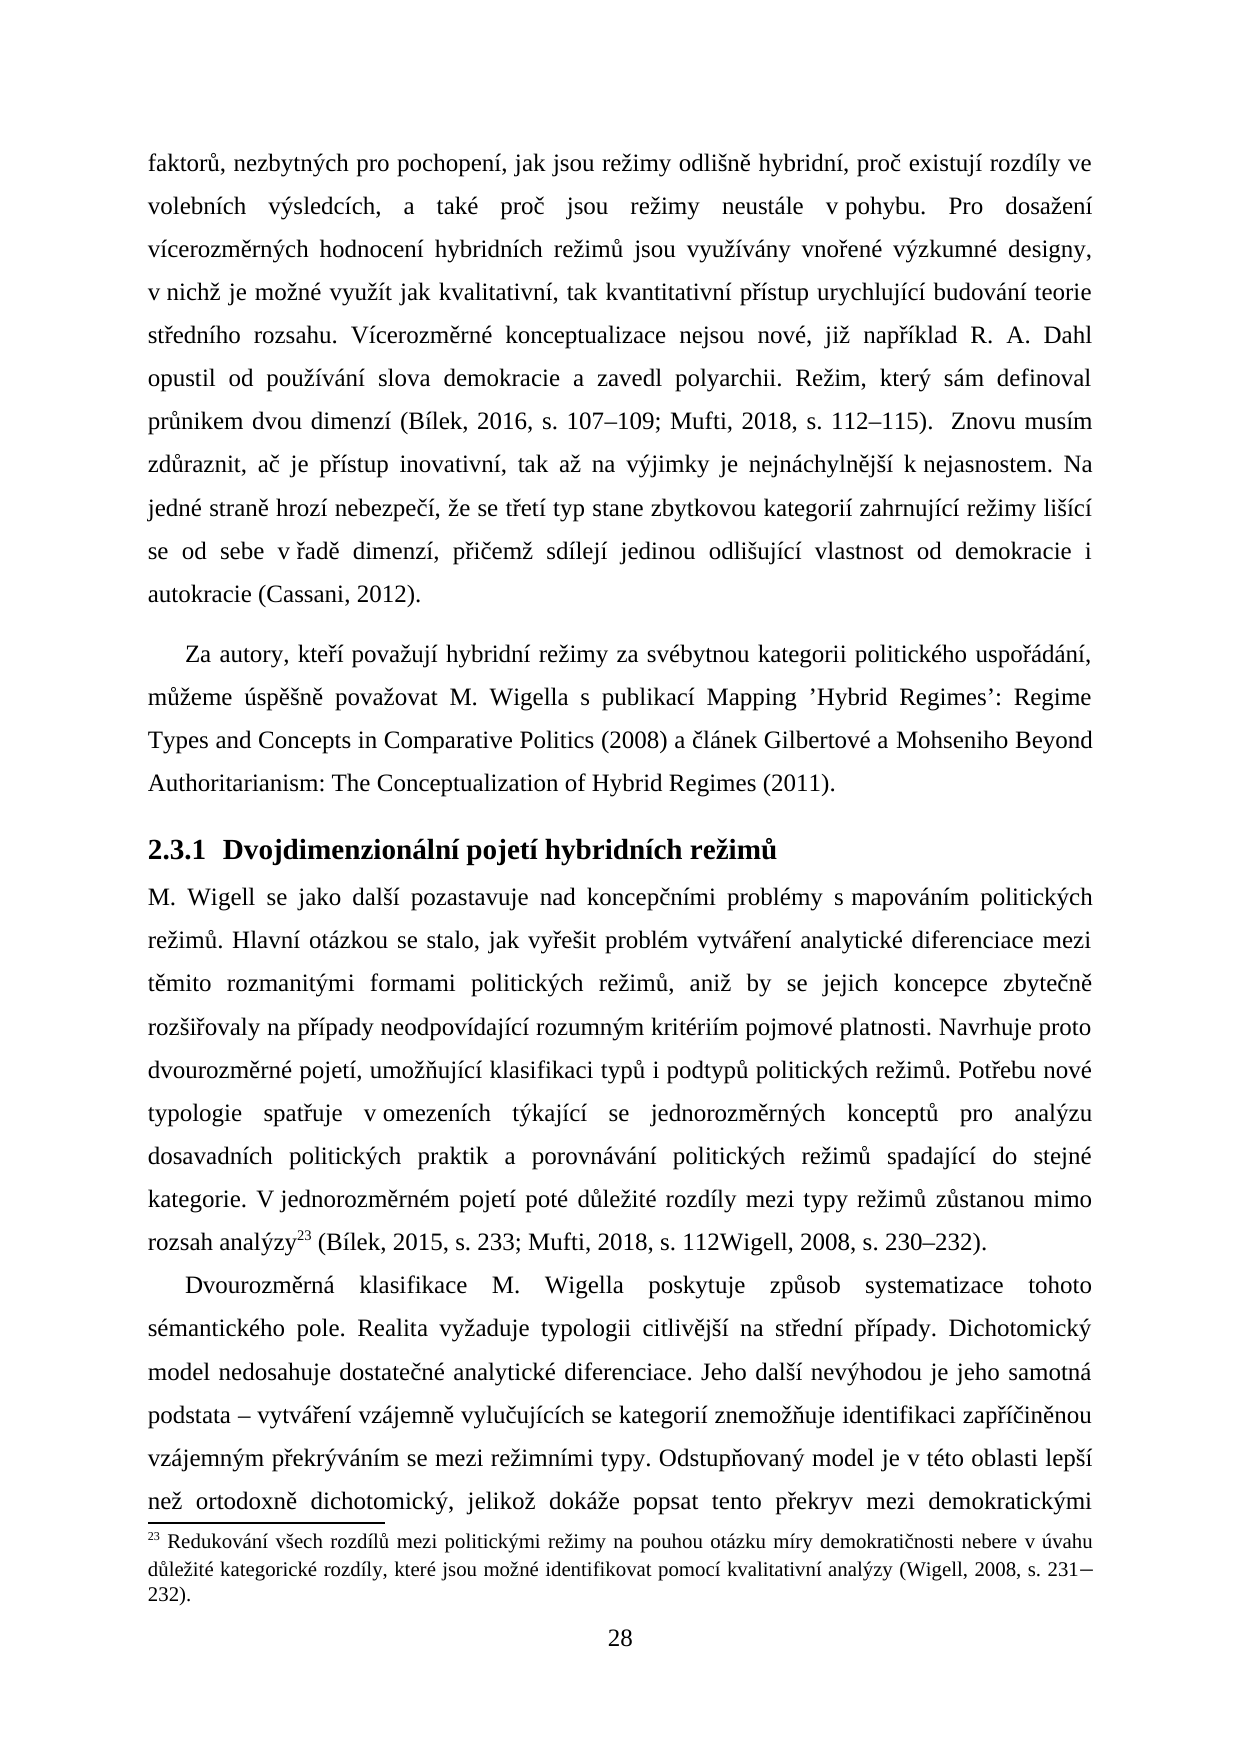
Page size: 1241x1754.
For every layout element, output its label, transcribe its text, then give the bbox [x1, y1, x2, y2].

subtitle Dvojdimenzionální pojetí hybridních režimů [148, 832, 1093, 866]
text M. Wigell se jako další pozastavuje nad koncepčními problémy s mapováním politických režimů. Hlavní otázkou se stalo, jak vyřešit problém vytváření analytické diferenciace mezi těmito rozmanitými formami politických režimů, aniž by se jejich koncepce zbytečně rozšiřovaly na případy neodpovídající rozumným kritériím pojmové platnosti. Navrhuje proto dvourozměrné pojetí, umožňující klasifikaci typů i podtypů politických režimů. Potřebu nové typologie spatřuje v omezeních týkající se jednorozměrných konceptů pro analýzu dosavadních politických praktik a porovnávání politických režimů spadající do stejné kategorie. V jednorozměrném pojetí poté důležité rozdíly mezi typy režimů zůstanou mimo rozsah analýzy (Bílek, 2015, s. 233; Mufti, 2018, s. 112Wigell, 2008, s. 230–232). [148, 882, 1093, 1256]
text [148, 148, 1093, 608]
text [148, 1270, 1093, 1515]
text Za autory, kteří považují hybridní režimy za svébytnou kategorii politického uspořádání, můžeme úspěšně považovat M. Wigella s publikací Mapping ’Hybrid Regimes’: Regime Types and Concepts in Comparative Politics (2008) a článek Gilbertové a Mohseniho Beyond Authoritarianism: The Conceptualization of Hybrid Regimes (2011). [148, 639, 1093, 797]
